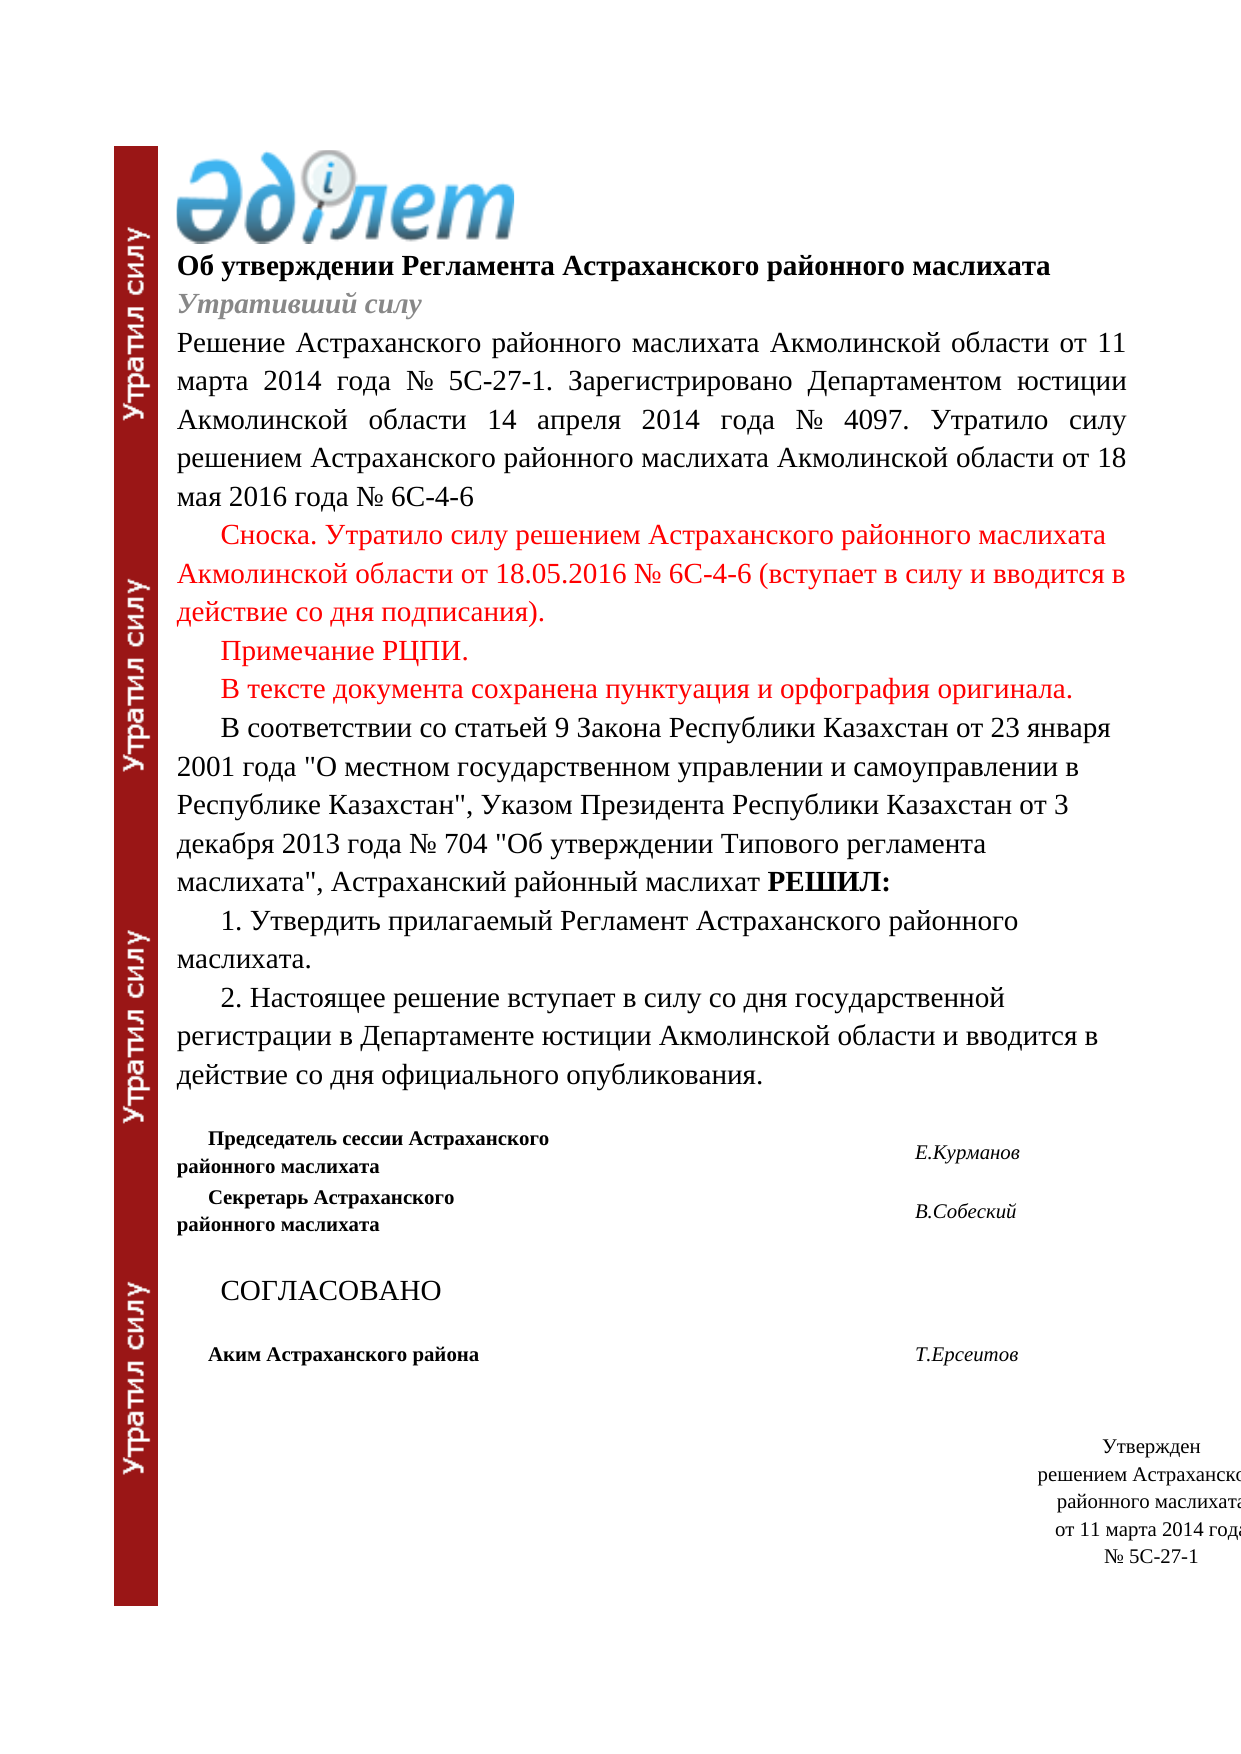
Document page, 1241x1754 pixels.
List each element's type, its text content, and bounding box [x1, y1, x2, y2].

text Об утверждении Регламента Астраханского районного маслихата [112, 248, 1128, 281]
text СОГЛАСОВАНО [112, 1242, 1128, 1337]
text Утративший силу [112, 286, 1128, 320]
picture [114, 146, 158, 248]
picture [114, 281, 158, 286]
table_header [101, 1432, 912, 1574]
picture [114, 1372, 158, 1432]
table_header Е.Курманов [913, 1125, 1240, 1183]
picture [114, 320, 158, 325]
picture [114, 1574, 158, 1606]
picture [114, 1121, 158, 1125]
table_header Т.Ерсеитов [913, 1341, 1240, 1372]
table_header Председатель сессии Астраханского районного маслихата [101, 1125, 913, 1183]
picture [176, 150, 515, 244]
text Сноска. Утратило силу решением Астраханского районного маслихата Акмолинской области от 18.05.2016 № 6С-4-6 (вступает в силу и вводится в действие со дня подписания). Примечание РЦПИ. В тексте документа сохранена пунктуация и орфография оригинала. В соответствии со статьей 9 Закона Республики Казахстан от 23 января 2001 года "О местном государственном управлении и самоуправлении в Республике Казахстан", Указом Президента Республики Казахстан от 3 декабря 2013 года № 704 "Об утверждении Типового регламента маслихата", Астраханский районный маслихат РЕШИЛ: 1. Утвердить прилагаемый Регламент Астраханского районного маслихата. 2. Настоящее решение вступает в силу со дня государственной регистрации в Департаменте юстиции Акмолинской области и вводится в действие со дня официального опубликования. [112, 517, 1128, 1121]
picture [114, 512, 158, 517]
table_header Аким Астраханского района [101, 1341, 913, 1372]
table_cell Секретарь Астраханского районного маслихата [101, 1183, 913, 1242]
table_cell В.Собеский [913, 1183, 1240, 1242]
text Решение Астраханского районного маслихата Акмолинской области от 11 марта 2014 года № 5С-27-1. Зарегистрировано Департаментом юстиции Акмолинской области 14 апреля 2014 года № 4097. Утратило силу решением Астраханского районного маслихата Акмолинской области от 18 мая 2016 года № 6С-4-6 [112, 325, 1128, 512]
table_header Утвержден решением Астраханского районного маслихата от 11 марта 2014 года № 5С-27-1 [912, 1432, 1240, 1574]
picture [114, 1337, 158, 1341]
